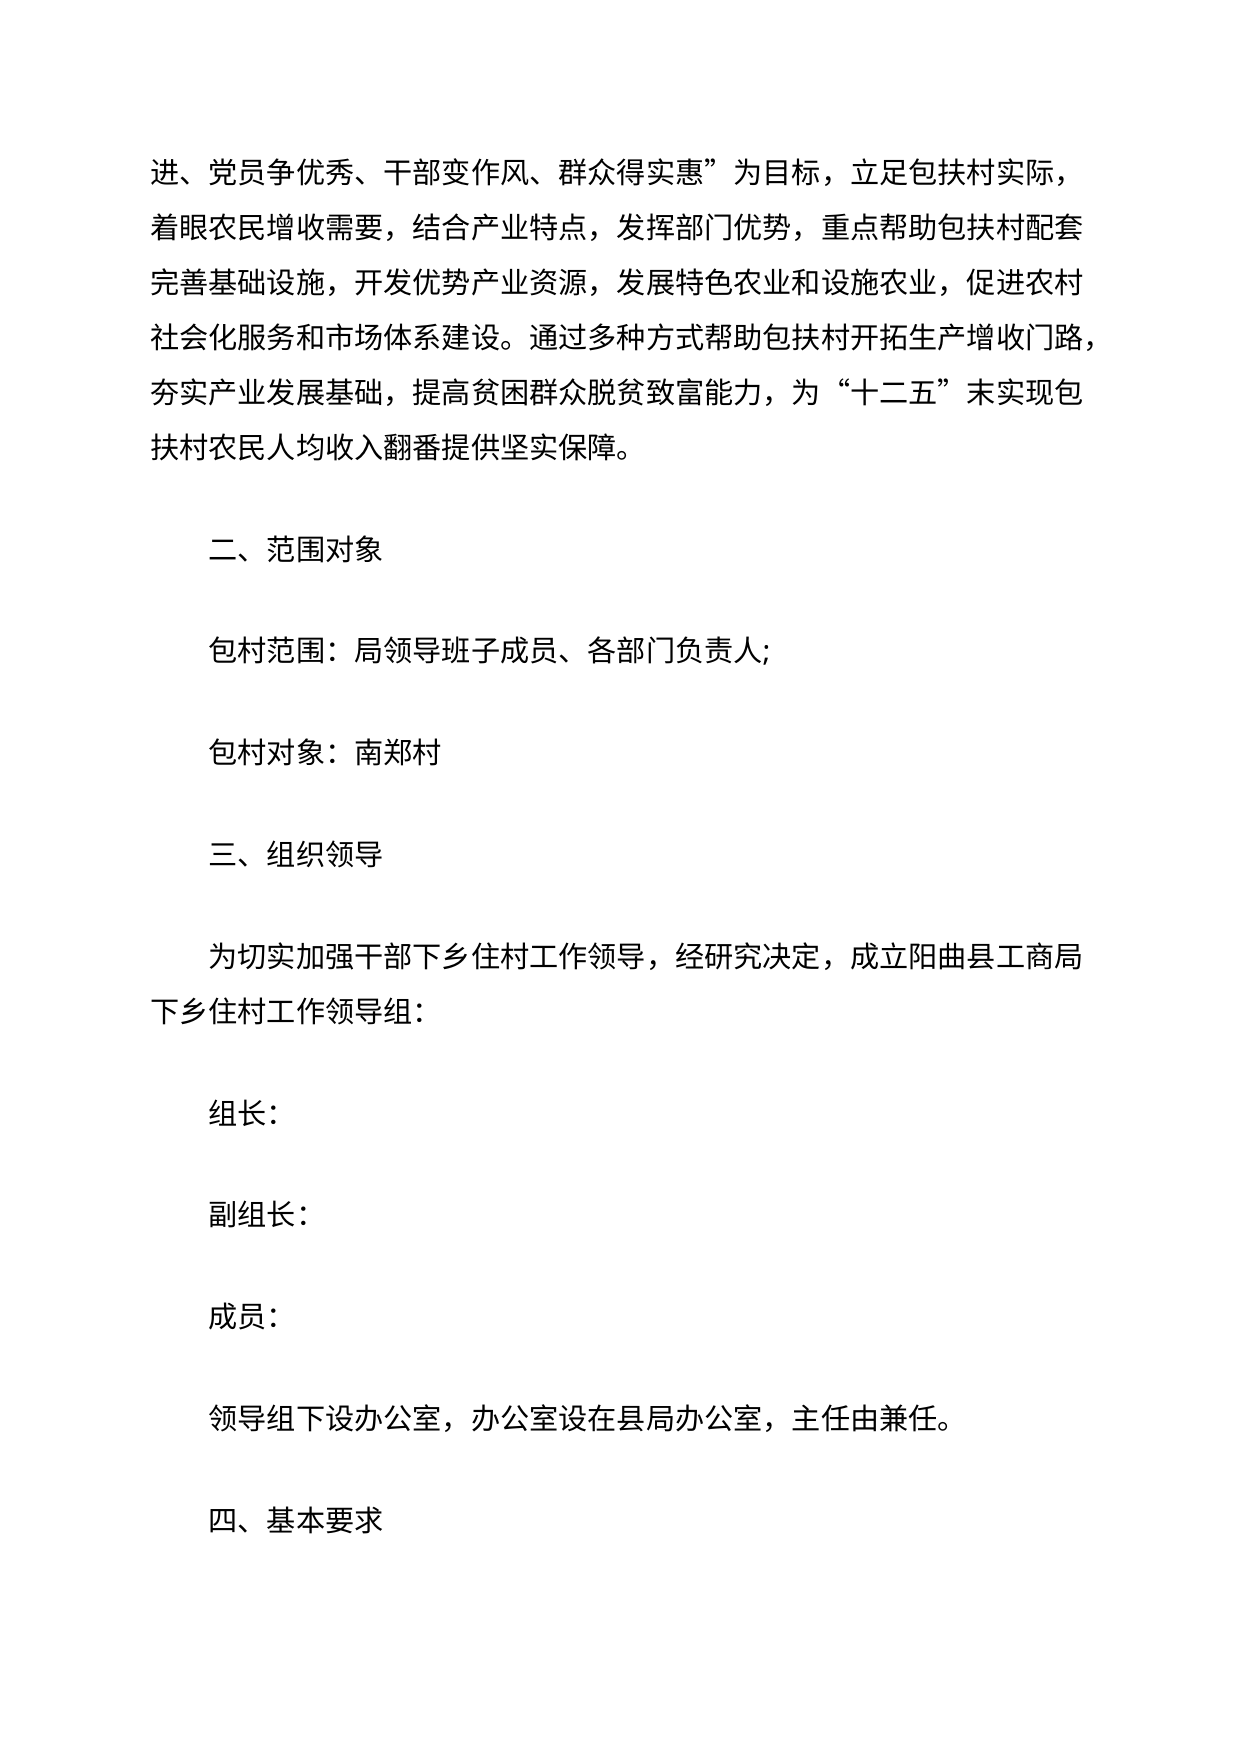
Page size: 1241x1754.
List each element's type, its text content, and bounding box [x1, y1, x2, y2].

text 三、组织领导 [150, 832, 1090, 874]
text 组长： [150, 1090, 1090, 1132]
text 成员： [150, 1294, 1090, 1336]
text 包村对象：南郑村 [150, 730, 1090, 772]
text 四、基本要求 [150, 1497, 1090, 1539]
text 为切实加强干部下乡住村工作领导，经研究决定，成立阳曲县工商局下乡住村工作领导组： [150, 933, 1090, 1031]
text 包村范围：局领导班子成员、各部门负责人; [150, 628, 1090, 670]
text 副组长： [150, 1192, 1090, 1234]
text 领导组下设办公室，办公室设在县局办公室，主任由兼任。 [150, 1396, 1090, 1438]
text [150, 150, 1090, 467]
text 二、范围对象 [150, 526, 1090, 568]
